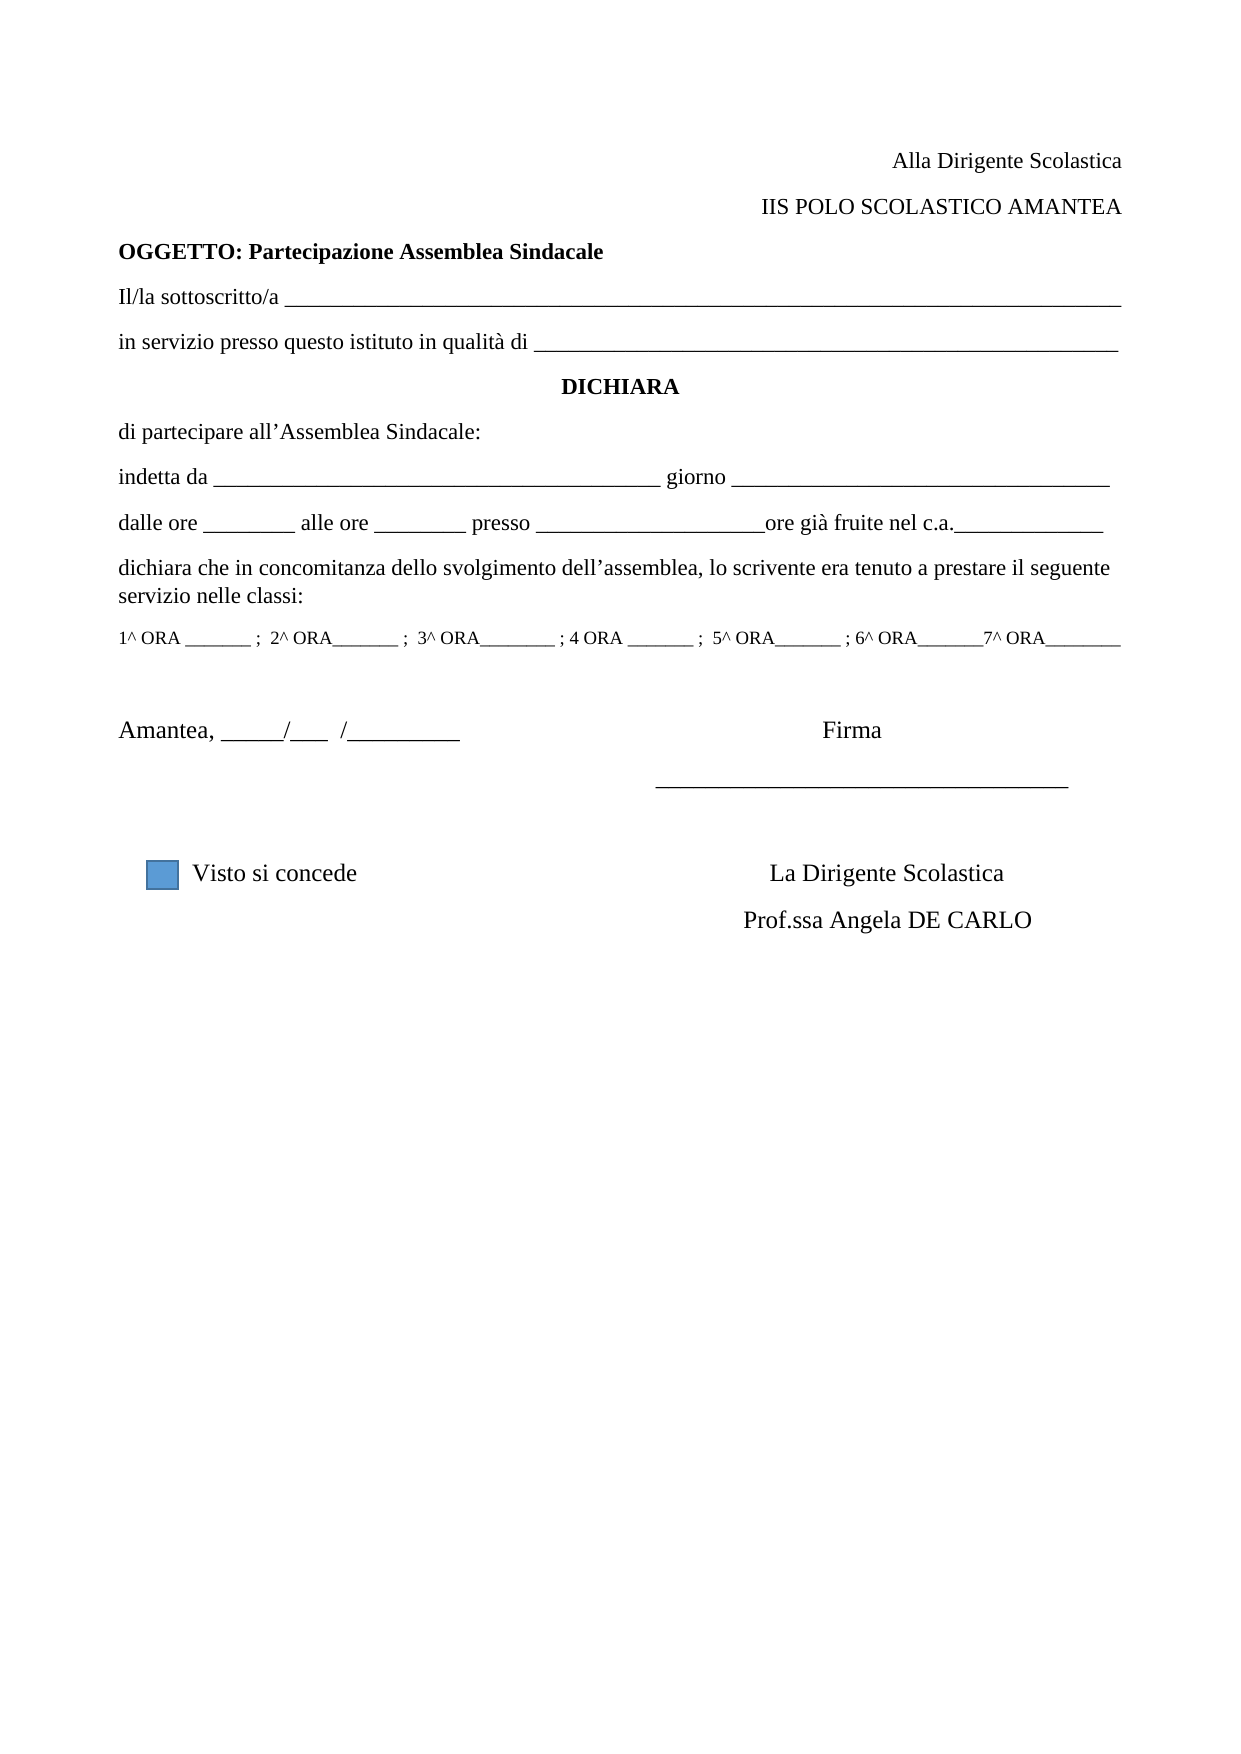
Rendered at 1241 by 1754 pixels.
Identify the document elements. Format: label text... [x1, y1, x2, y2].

text OGGETTO: Partecipazione Assemblea Sindacale [118, 238, 1122, 264]
text Alla Dirigente Scolastica [118, 148, 1122, 174]
text Amantea, _____/___ /_________ Firma [118, 715, 1122, 743]
text indetta da _______________________________________ giorno _________________________________ [118, 463, 1122, 490]
text dichiara che in concomitanza dello svolgimento dell’assemblea, lo scrivente era tenuto a prestare il seguente servizio nelle classi: [118, 554, 1122, 608]
text DICHIARA [118, 373, 1122, 399]
text _________________________________ [118, 762, 1122, 791]
text in servizio presso questo istituto in qualità di ___________________________________________________ [118, 328, 1122, 354]
text Il/la sottoscritto/a _________________________________________________________________________ [118, 283, 1122, 309]
text Visto si concede La Dirigente Scolastica [118, 858, 1122, 887]
text IIS POLO SCOLASTICO AMANTEA [118, 193, 1122, 219]
text 1^ ORA _______ ; 2^ ORA_______ ; 3^ ORA________ ; 4 ORA _______ ; 5^ ORA_______ ; 6^ ORA_______7^ ORA________ [118, 627, 1122, 649]
text Prof.ssa Angela DE CARLO [118, 906, 1122, 934]
text di partecipare all’Assemblea Sindacale: [118, 418, 1122, 445]
text dalle ore ________ alle ore ________ presso ____________________ore già fruite nel c.a._____________ [118, 508, 1122, 535]
